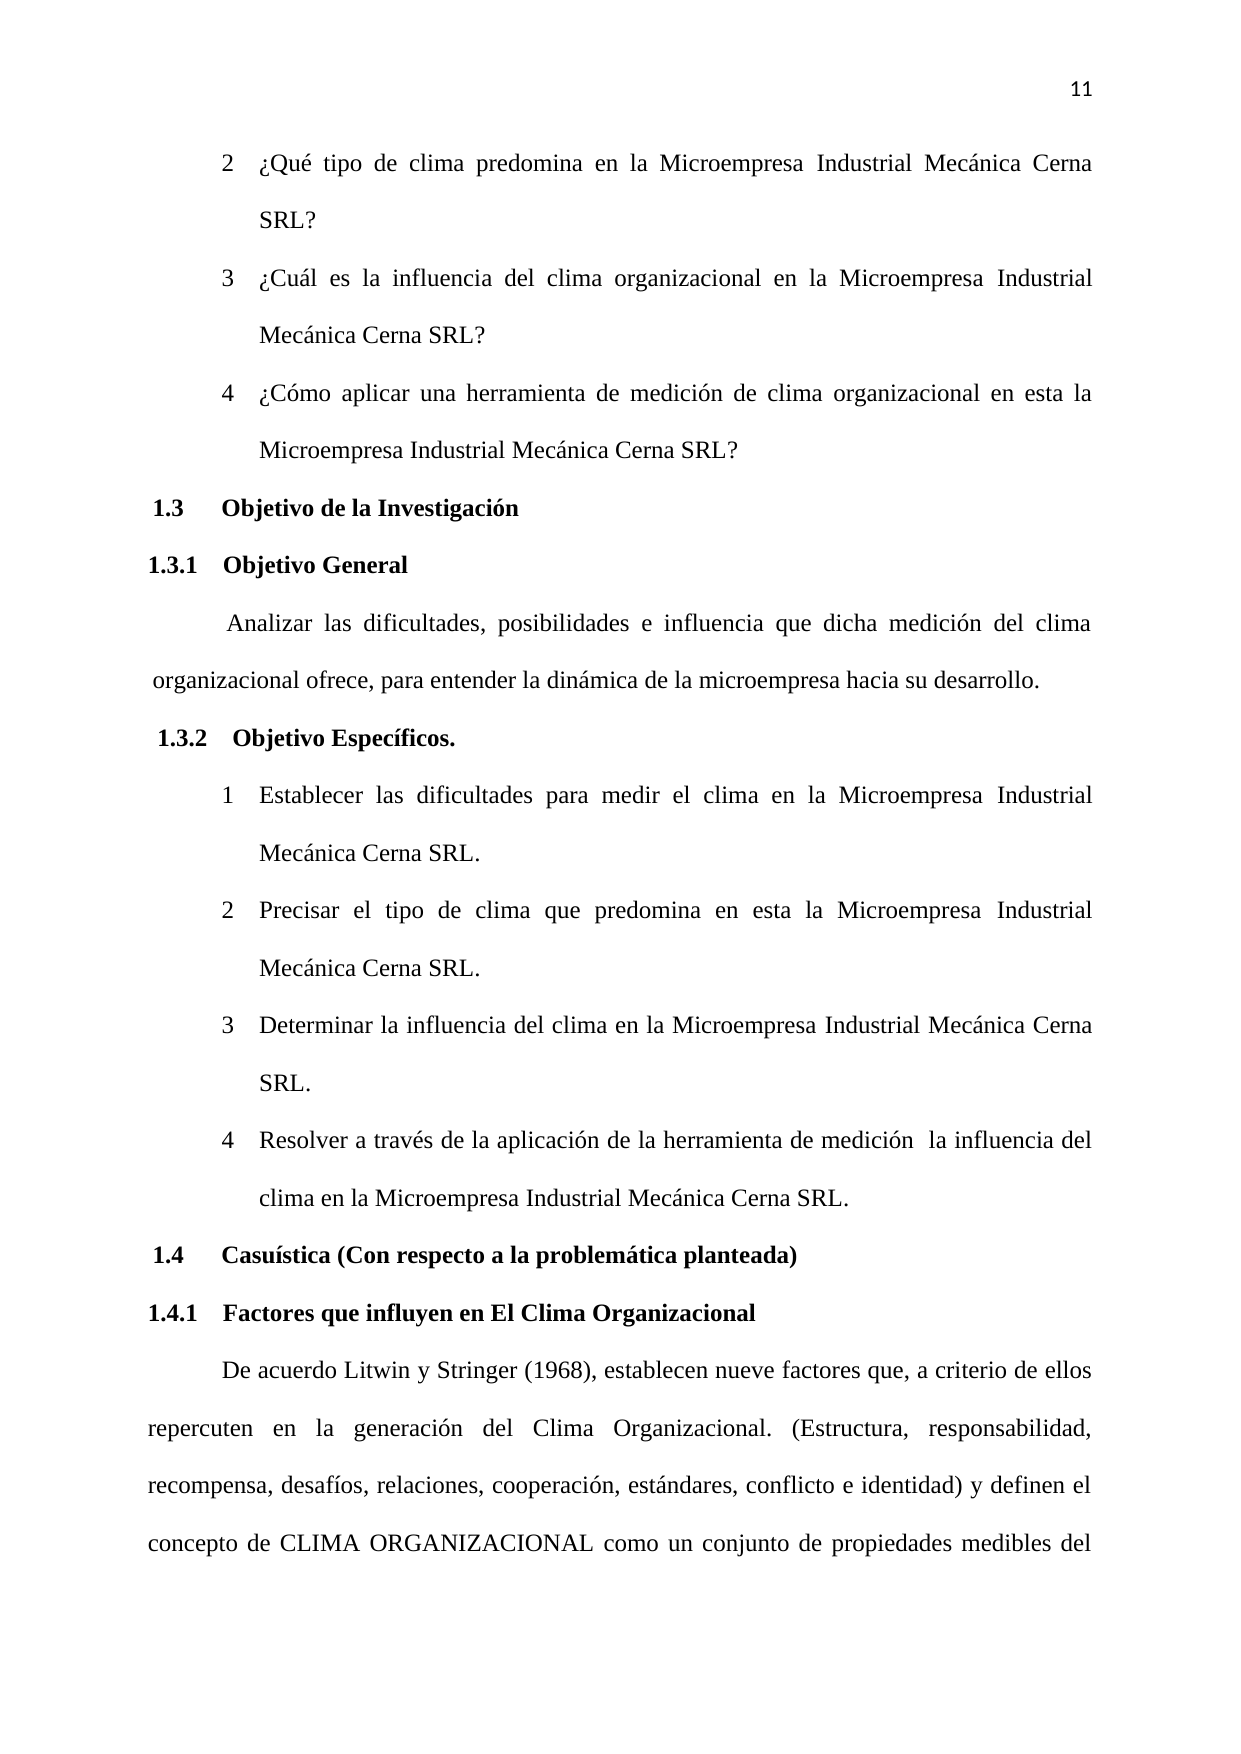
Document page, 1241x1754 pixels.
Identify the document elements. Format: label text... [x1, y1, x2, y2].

list ¿Cuál es la influencia del clima organizacional en la Microempresa Industrial Mecánica Cerna SRL? [221, 263, 1092, 349]
list Casuística (Con respecto a la problemática planteada) [152, 1240, 1092, 1269]
list Factores que influyen en El Clima Organizacional [148, 1298, 1092, 1326]
list Resolver a través de la aplicación de la herramienta de medición la influencia del clima en la Microempresa Industrial Mecánica Cerna SRL. [221, 1125, 1092, 1211]
text Analizar las dificultades, posibilidades e influencia que dicha medición del clima organizacional ofrece, para entender la dinámica de la microempresa hacia su desarrollo. [152, 608, 1092, 694]
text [148, 1355, 1092, 1556]
list Precisar el tipo de clima que predomina en esta la Microempresa Industrial Mecánica Cerna SRL. [221, 895, 1092, 981]
list ¿Cómo aplicar una herramienta de medición de clima organizacional en esta la Microempresa Industrial Mecánica Cerna SRL? [221, 378, 1092, 464]
list Objetivo General [148, 550, 1092, 579]
list Establecer las dificultades para medir el clima en la Microempresa Industrial Mecánica Cerna SRL. [221, 780, 1092, 866]
list Objetivo de la Investigación [152, 493, 1092, 521]
list Determinar la influencia del clima en la Microempresa Industrial Mecánica Cerna SRL. [221, 1010, 1092, 1096]
list ¿Qué tipo de clima predomina en la Microempresa Industrial Mecánica Cerna SRL? [221, 148, 1092, 234]
list Objetivo Específicos. [157, 723, 1092, 751]
